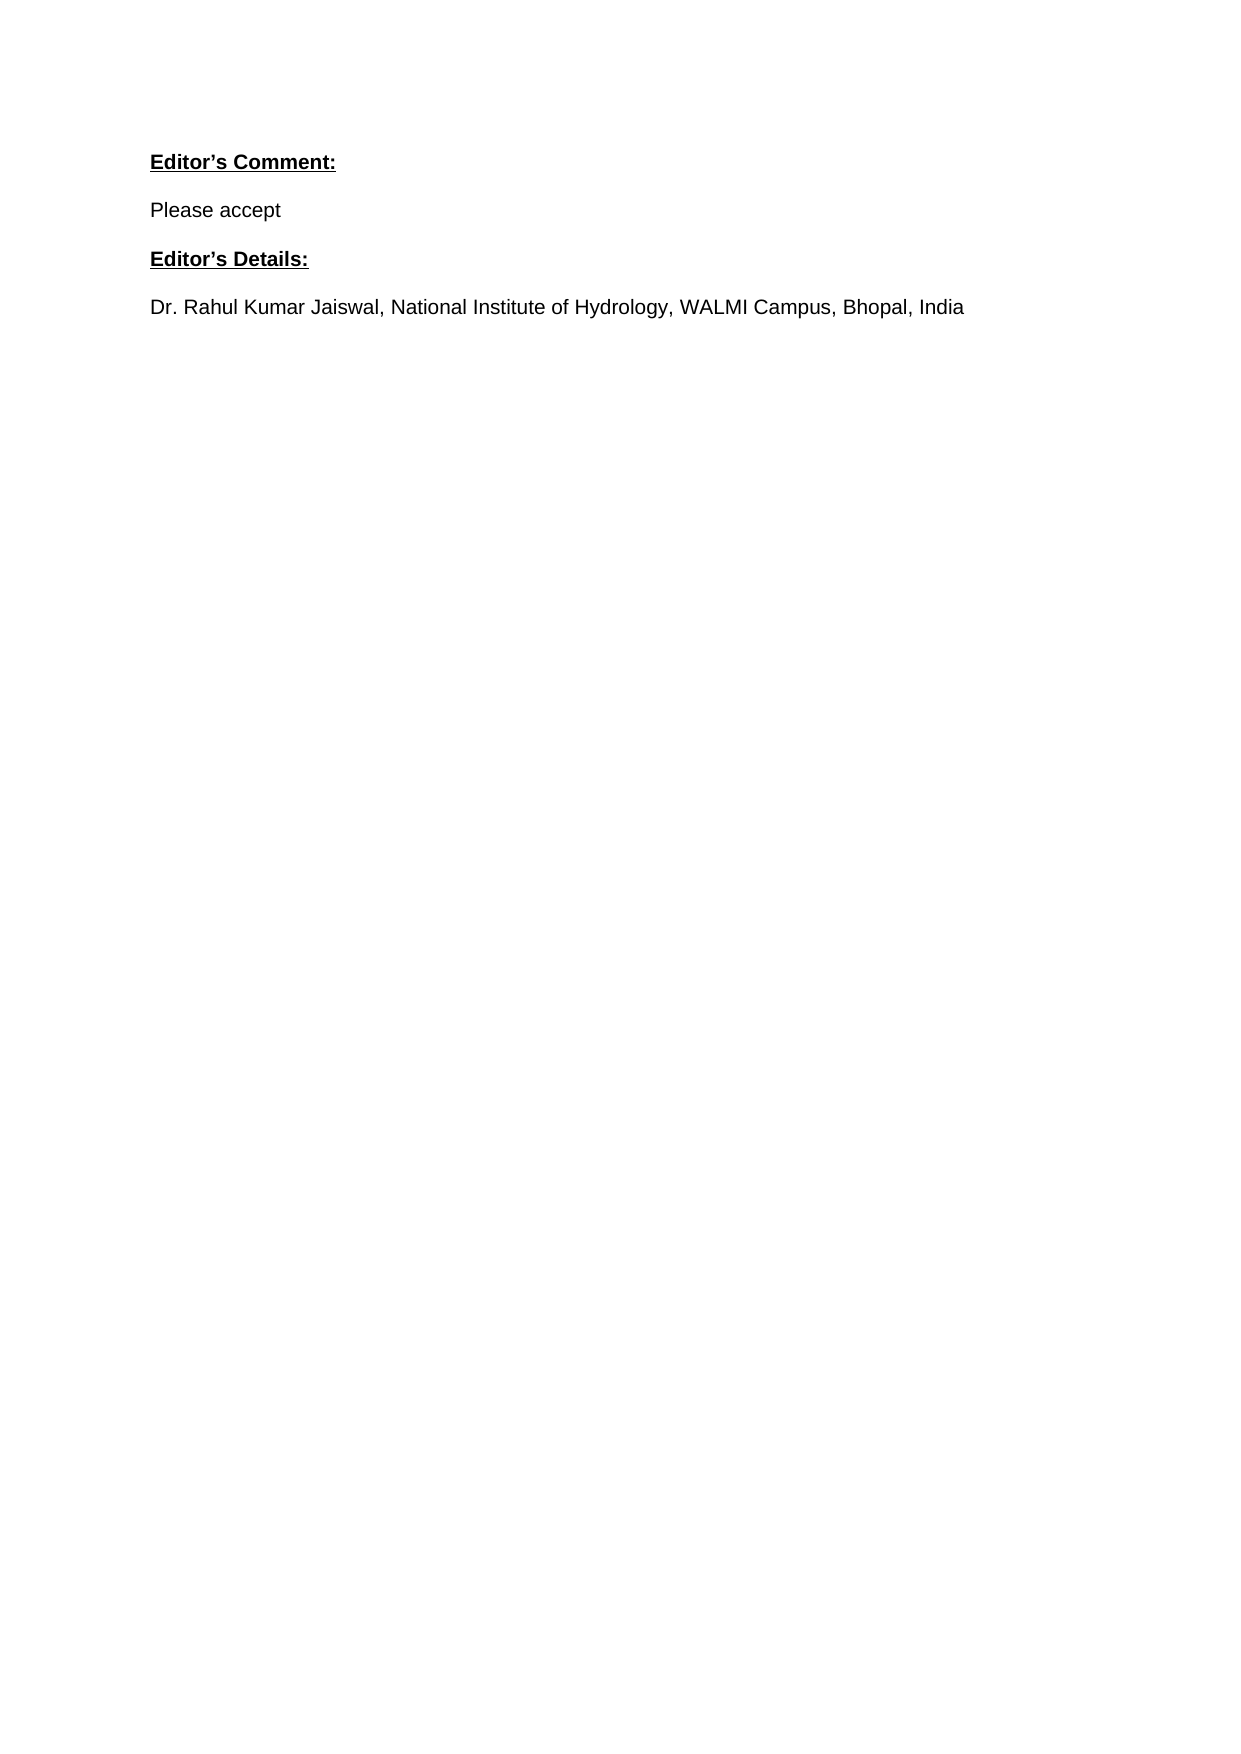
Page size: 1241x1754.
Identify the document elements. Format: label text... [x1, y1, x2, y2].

text Editor’s Comment: [150, 150, 1090, 174]
text Editor’s Details: [150, 247, 1090, 271]
text Please accept [150, 198, 1090, 222]
text Dr. Rahul Kumar Jaiswal, National Institute of Hydrology, WALMI Campus, Bhopal, India [150, 295, 1090, 319]
